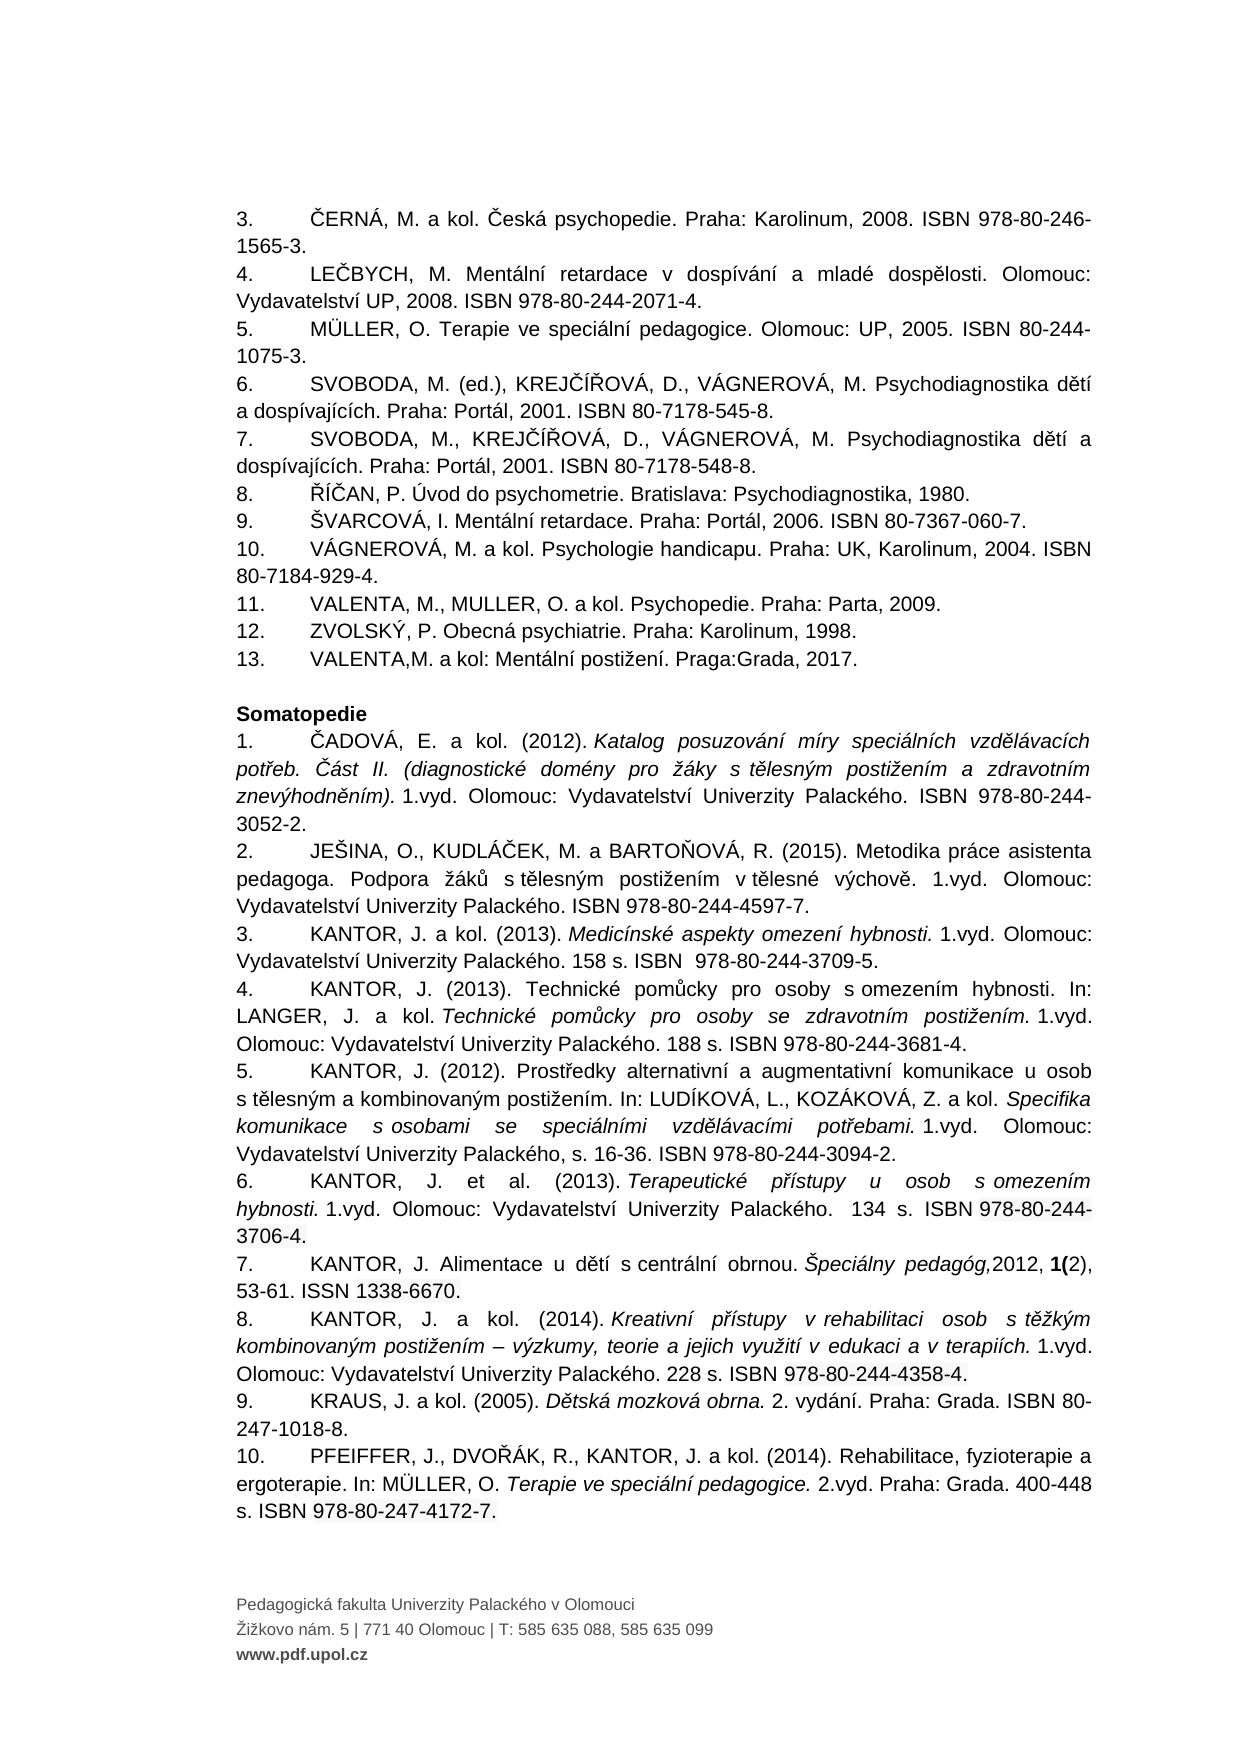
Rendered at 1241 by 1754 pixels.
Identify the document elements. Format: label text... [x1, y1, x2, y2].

list KANTOR, J. et al. (2013). Terapeutické přístupy u osob s omezením hybnosti. 1.vyd. Olomouc: Vydavatelství Univerzity Palackého. 134 s. ISBN 978-80-244-3706-4. [236, 1169, 1092, 1248]
list KANTOR, J. (2012). Prostředky alternativní a augmentativní komunikace u osob s tělesným a kombinovaným postižením. In: LUDÍKOVÁ, L., KOZÁKOVÁ, Z. a kol. Specifika komunikace s osobami se speciálními vzdělávacími potřebami. 1.vyd. Olomouc: Vydavatelství Univerzity Palackého, s. 16-36. ISBN 978-80-244-3094-2. [236, 1059, 1092, 1166]
list SVOBODA, M. (ed.), KREJČÍŘOVÁ, D., VÁGNEROVÁ, M. Psychodiagnostika dětí a dospívajících. Praha: Portál, 2001. ISBN 80-7178-545-8. [236, 372, 1092, 423]
list VALENTA, M., MULLER, O. a kol. Psychopedie. Praha: Parta, 2009. [236, 592, 1092, 616]
list KRAUS, J. a kol. (2005). Dětská mozková obrna. 2. vydání. Praha: Grada. ISBN 80-247-1018-8. [236, 1389, 1092, 1441]
list ČADOVÁ, E. a kol. (2012). Katalog posuzování míry speciálních vzdělávacích potřeb. Část II. (diagnostické domény pro žáky s tělesným postižením a zdravotním znevýhodněním). 1.vyd. Olomouc: Vydavatelství Univerzity Palackého. ISBN 978-80-244-3052-2. [236, 729, 1092, 836]
list JEŠINA, O., KUDLÁČEK, M. a BARTOŇOVÁ, R. (2015). Metodika práce asistenta pedagoga. Podpora žáků s tělesným postižením v tělesné výchově. 1.vyd. Olomouc: Vydavatelství Univerzity Palackého. ISBN 978-80-244-4597-7. [236, 839, 1092, 918]
list ŠVARCOVÁ, I. Mentální retardace. Praha: Portál, 2006. ISBN 80-7367-060-7. [236, 509, 1092, 533]
list ČERNÁ, M. a kol. Česká psychopedie. Praha: Karolinum, 2008. ISBN 978-80-246-1565-3. [236, 207, 1092, 258]
list KANTOR, J. Alimentace u dětí s centrální obrnou. Špeciálny pedagóg,2012, 1(2), 53-61. ISSN 1338-6670. [236, 1252, 1092, 1303]
list VALENTA,M. a kol: Mentální postižení. Praga:Grada, 2017. [236, 647, 1092, 671]
list ŘÍČAN, P. Úvod do psychometrie. Bratislava: Psychodiagnostika, 1980. [236, 482, 1092, 506]
list PFEIFFER, J., DVOŘÁK, R., KANTOR, J. a kol. (2014). Rehabilitace, fyzioterapie a ergoterapie. In: MÜLLER, O. Terapie ve speciální pedagogice. 2.vyd. Praha: Grada. 400-448 s. ISBN 978-80-247-4172-7. [236, 1444, 1092, 1523]
list KANTOR, J. a kol. (2013). Medicínské aspekty omezení hybnosti. 1.vyd. Olomouc: Vydavatelství Univerzity Palackého. 158 s. ISBN 978-80-244-3709-5. [236, 922, 1092, 973]
list SVOBODA, M., KREJČÍŘOVÁ, D., VÁGNEROVÁ, M. Psychodiagnostika dětí a dospívajících. Praha: Portál, 2001. ISBN 80-7178-548-8. [236, 427, 1092, 478]
list KANTOR, J. a kol. (2014). Kreativní přístupy v rehabilitaci osob s těžkým kombinovaným postižením – výzkumy, teorie a jejich využití v edukaci a v terapiích. 1.vyd. Olomouc: Vydavatelství Univerzity Palackého. 228 s. ISBN 978-80-244-4358-4. [236, 1307, 1092, 1386]
list LEČBYCH, M. Mentální retardace v dospívání a mladé dospělosti. Olomouc: Vydavatelství UP, 2008. ISBN 978-80-244-2071-4. [236, 262, 1092, 313]
list MÜLLER, O. Terapie ve speciální pedagogice. Olomouc: UP, 2005. ISBN 80-244-1075-3. [236, 317, 1092, 368]
list ZVOLSKÝ, P. Obecná psychiatrie. Praha: Karolinum, 1998. [236, 619, 1092, 643]
text Somatopedie [236, 702, 1092, 726]
list VÁGNEROVÁ, M. a kol. Psychologie handicapu. Praha: UK, Karolinum, 2004. ISBN 80-7184-929-4. [236, 537, 1092, 588]
list KANTOR, J. (2013). Technické pomůcky pro osoby s omezením hybnosti. In: LANGER, J. a kol. Technické pomůcky pro osoby se zdravotním postižením. 1.vyd. Olomouc: Vydavatelství Univerzity Palackého. 188 s. ISBN 978-80-244-3681-4. [236, 977, 1092, 1056]
